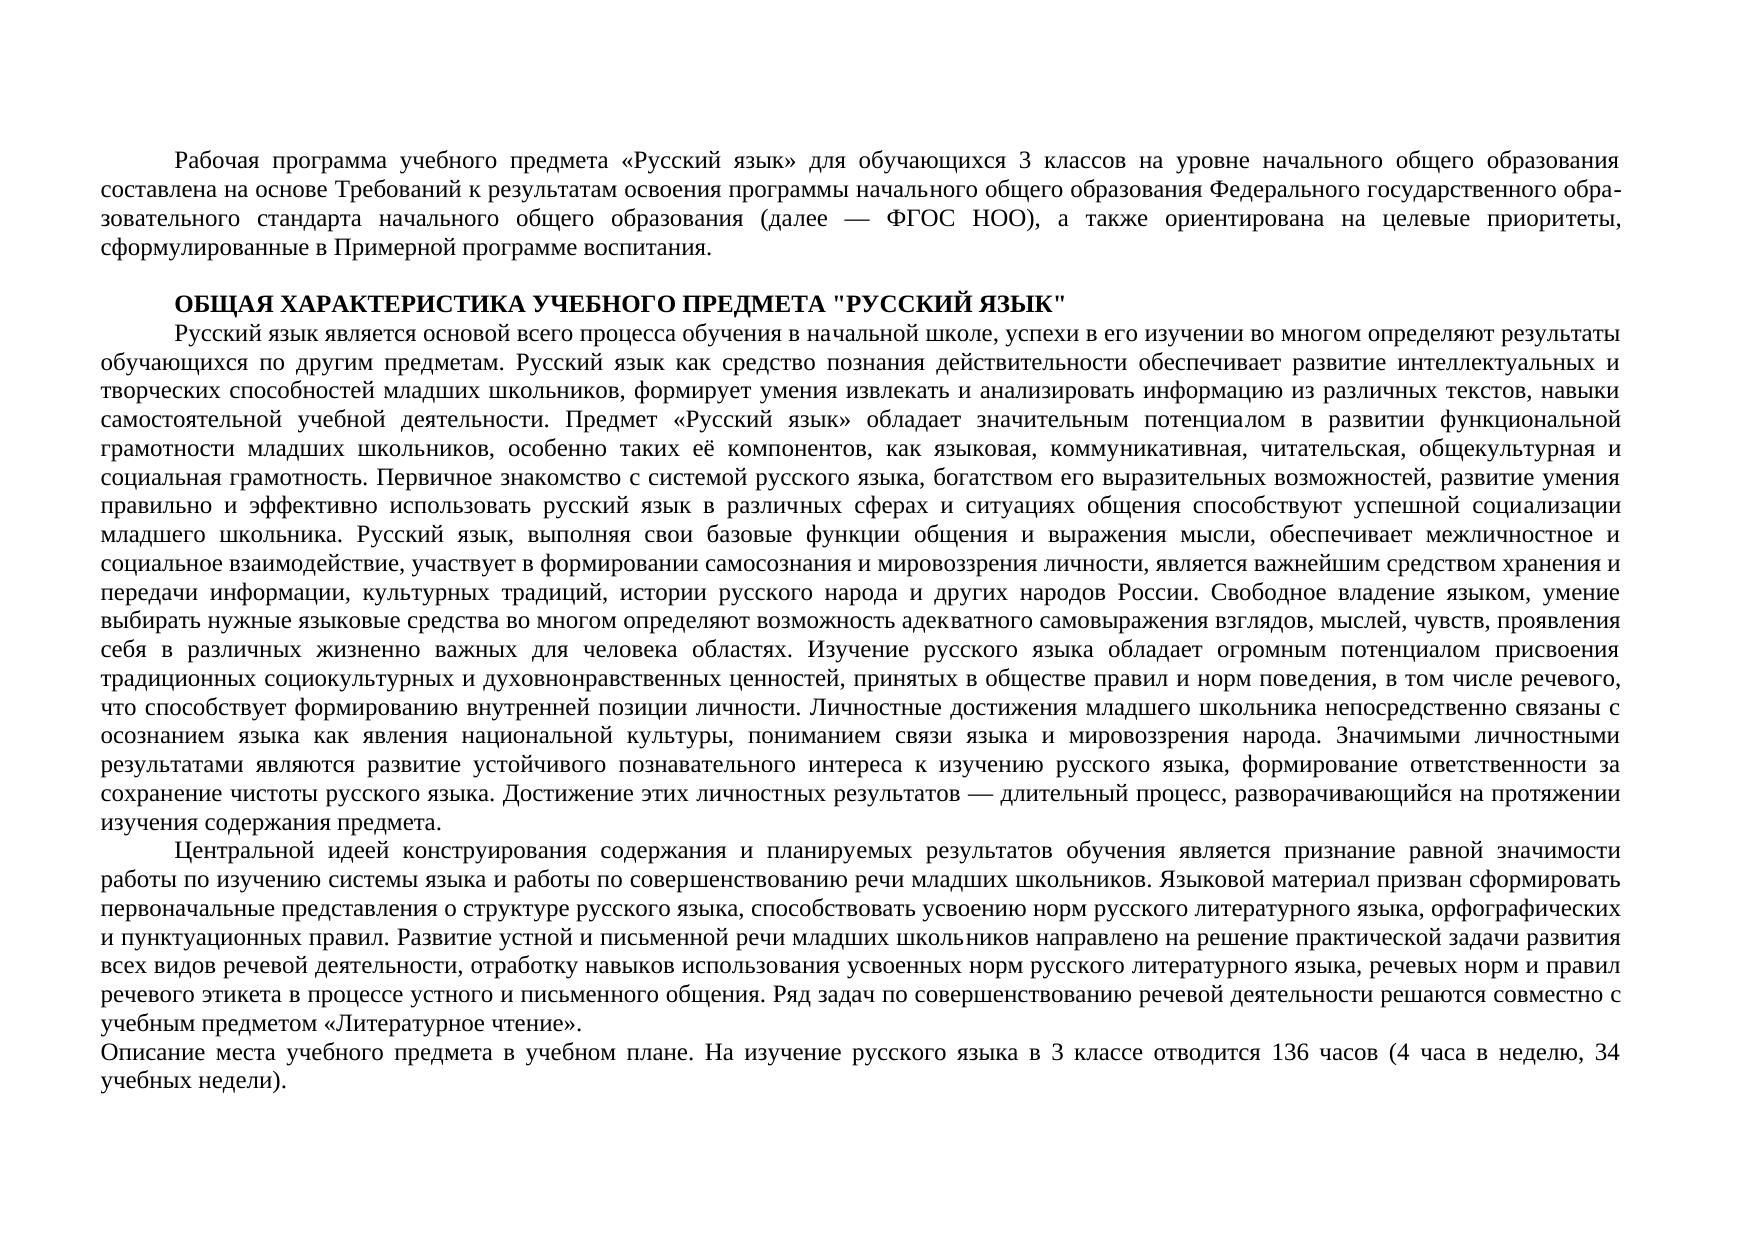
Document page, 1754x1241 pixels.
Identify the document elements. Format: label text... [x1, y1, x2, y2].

text Русский язык является основой всего процесса обучения в начальной школе, успехи в его изучении во многом определяют результаты обучающихся по другим предметам. Русский язык как средство познания действительности обеспечивает развитие интеллектуальных и творческих способностей младших школьников, формирует умения извлекать и анализировать информацию из различных текстов, навыки самостоятельной учебной деятельности. Предмет «Русский язык» обладает значительным потенциалом в развитии функциональной грамотности младших школьников, особенно таких её компонентов, как языковая, коммуникативная, читательская, общекультурная и социальная грамотность. Первичное знакомство с системой русского языка, богатством его выразительных возможностей, развитие умения правильно и эффективно использовать русский язык в различных сферах и ситуациях общения способствуют успешной социализации младшего школьника. Русский язык, выполняя свои базовые функции общения и выражения мысли, обеспечивает межличностное и социальное взаимодействие, участвует в формировании самосознания и мировоззрения личности, является важнейшим средством хранения и передачи информации, культурных традиций, истории русского народа и других народов России. Свободное владение языком, умение выбирать нужные языковые средства во многом определяют возможность адекватного самовыражения взглядов, мыслей, чувств, проявления себя в различных жизненно важных для человека областях. Изучение русского языка обладает огромным потенциалом присвоения традиционных социокультурных и духовнонравственных ценностей, принятых в обществе правил и норм поведения, в том числе речевого, что способствует формированию внутренней позиции личности. Личностные достижения младшего школьника непосредственно связаны с осознанием языка как явления национальной культуры, пониманием связи языка и мировоззрения народа. Значимыми личностными результатами являются развитие устойчивого познавательного интереса к изучению русского языка, формирование ответственности за сохранение чистоты русского языка. Достижение этих личностных результатов — длительный процесс, разворачивающийся на протяжении изучения содержания предмета. [100, 318, 1622, 835]
text ОБЩАЯ ХАРАКТЕРИСТИКА УЧЕБНОГО ПРЕДМЕТА "РУССКИЙ ЯЗЫК" [100, 289, 1622, 318]
text Описание места учебного предмета в учебном плане. На изучение русского языка в 3 классе отводится 136 часов (4 часа в неделю, 34 учебных недели). [100, 1037, 1622, 1094]
text Рабочая программа учебного предмета «Русский язык» для обучающихся 3 классов на уровне начального общего образования составлена на основе Требований к результатам освоения программы начального общего образования Федерального государственного образовательного стандарта начального общего образования (далее — ФГОС НОО), а также ориентирована на целевые приоритеты, сформулированные в Примерной программе воспитания. [100, 145, 1622, 260]
text Центральной идеей конструирования содержания и планируемых результатов обучения является признание равной значимости работы по изучению системы языка и работы по совершенствованию речи младших школьников. Языковой материал призван сформировать первоначальные представления о структуре русского языка, способствовать усвоению норм русского литературного языка, орфографических и пунктуационных правил. Развитие устной и письменной речи младших школьников направлено на решение практической задачи развития всех видов речевой деятельности, отработку навыков использования усвоенных норм русского литературного языка, речевых норм и правил речевого этикета в процессе устного и письменного общения. Ряд задач по совершенствованию речевой деятельности решаются совместно с учебным предметом «Литературное чтение». [100, 835, 1622, 1037]
